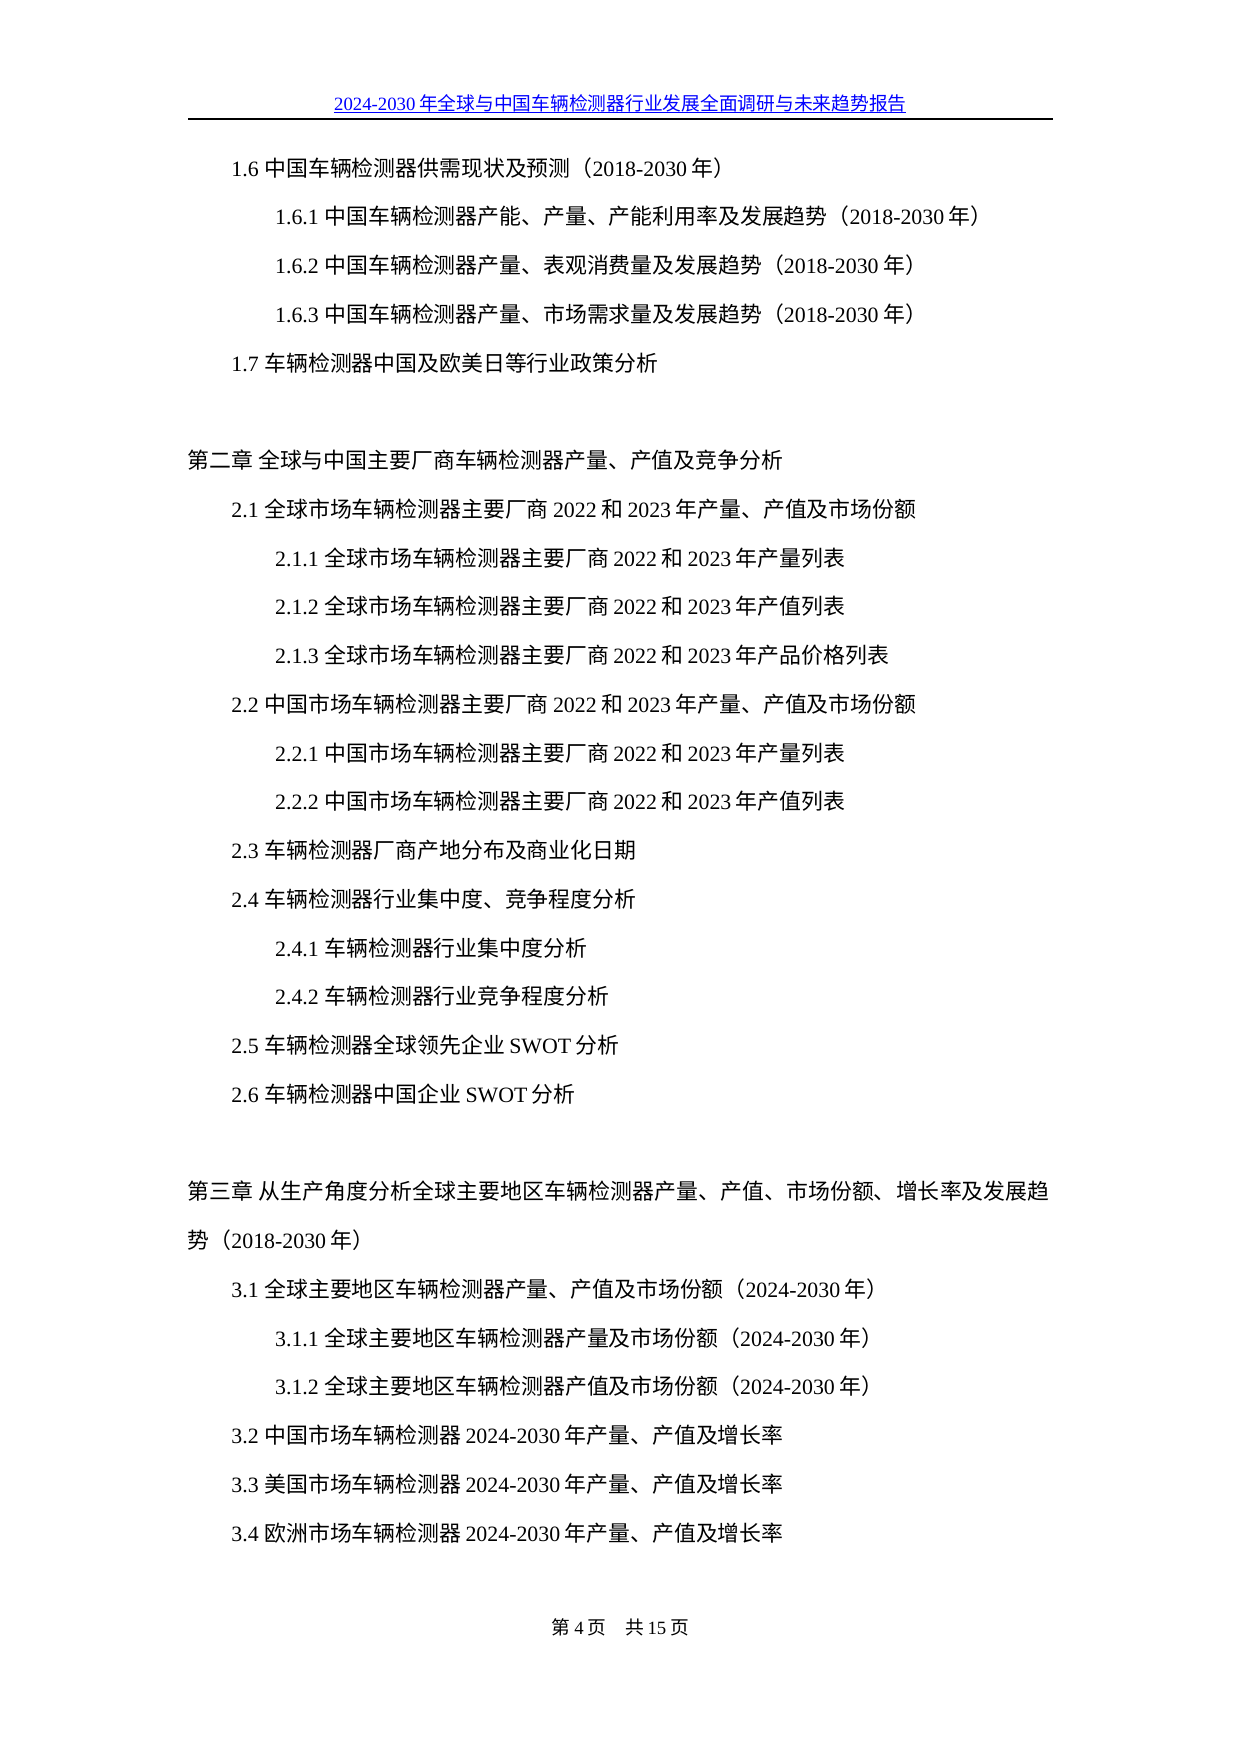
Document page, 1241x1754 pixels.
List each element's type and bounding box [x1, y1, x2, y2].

text [187, 150, 1053, 1548]
